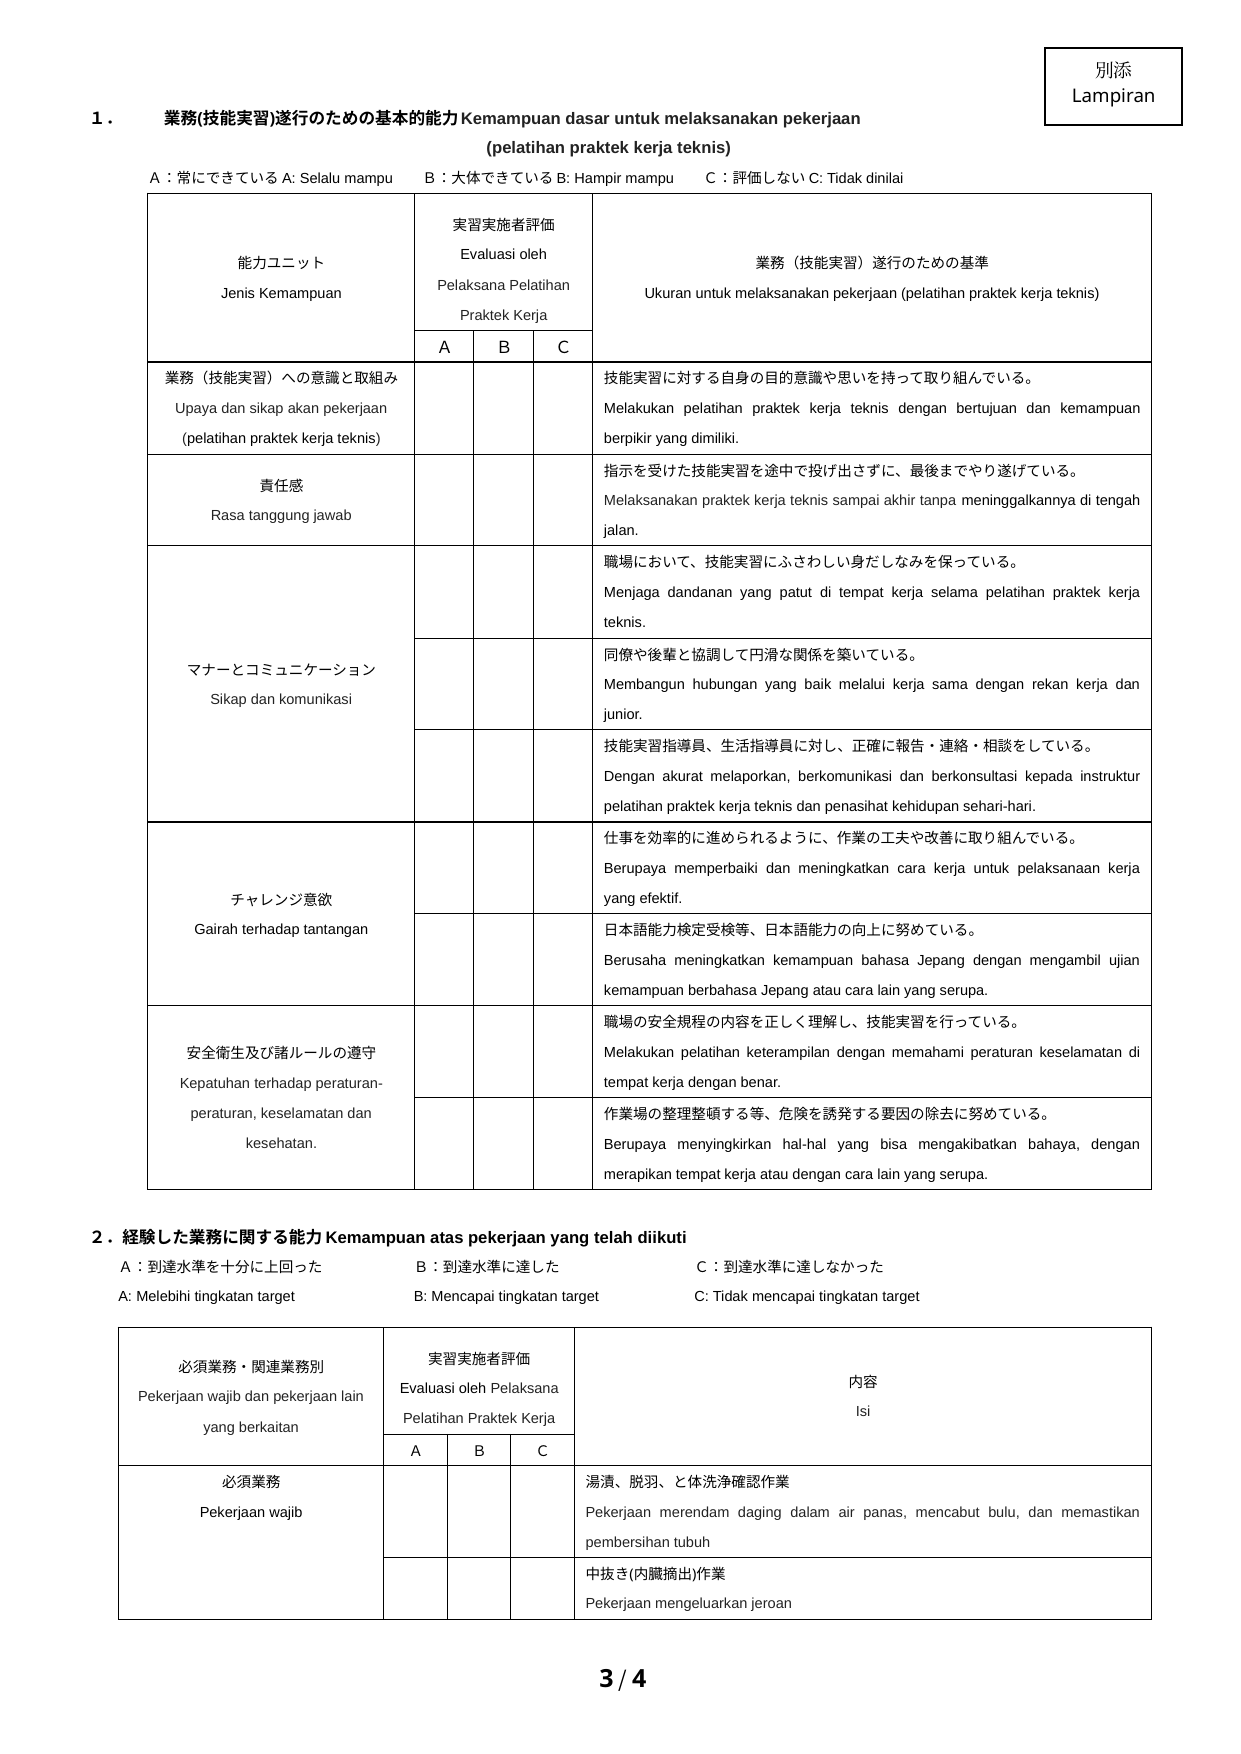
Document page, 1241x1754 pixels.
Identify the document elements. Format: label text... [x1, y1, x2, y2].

table_cell Ｂ [448, 1435, 510, 1465]
table_cell [534, 363, 592, 453]
table_cell [534, 1006, 592, 1097]
table_cell [511, 1558, 574, 1619]
table_cell [474, 639, 533, 729]
table_cell 指示を受けた技能実習を途中で投げ出さずに、最後までやり遂げている。 Melaksanakan praktek kerja teknis sampai akhir tanpa meninggalkannya di tengah jalan. [593, 455, 1151, 545]
text Ａ：到達水準を十分に上回った Ｂ：到達水準に達した Ｃ：到達水準に達しなかった [118, 1251, 1152, 1281]
table_cell [474, 363, 533, 453]
table_cell [415, 823, 473, 913]
table_cell [474, 823, 533, 913]
table_cell Ａ [415, 331, 473, 361]
table_cell 同僚や後輩と協調して円滑な関係を築いている。 Membangun hubungan yang baik melalui kerja sama dengan rekan kerja dan junior. [593, 639, 1151, 729]
list (pelatihan praktek kerja teknis) [164, 132, 1152, 162]
table_cell マナーとコミュニケーション Sikap dan komunikasi [148, 546, 414, 821]
text A: Melebihi tingkatan target B: Mencapai tingkatan target C: Tidak mencapai tingkatan target [118, 1281, 1152, 1312]
table_cell [534, 823, 592, 913]
table_cell [474, 914, 533, 1005]
table_cell [474, 546, 533, 637]
text Ａ：常にできている A: Selalu mampu Ｂ：大体できている B: Hampir mampu Ｃ：評価しない C: Tidak dinilai [118, 162, 1152, 193]
table_header 業務（技能実習）遂行のための基準 Ukuran untuk melaksanakan pekerjaan (pelatihan praktek kerja teknis) [593, 194, 1151, 361]
table_cell 中抜き(内臓摘出)作業 Pekerjaan mengeluarkan jeroan [575, 1558, 1151, 1619]
table_cell [474, 1006, 533, 1097]
table_cell 業務（技能実習）への意識と取組み Upaya dan sikap akan pekerjaan (pelatihan praktek kerja teknis) [148, 363, 414, 453]
table_cell 職場の安全規程の内容を正しく理解し、技能実習を行っている。 Melakukan pelatihan keterampilan dengan memahami peraturan keselamatan di tempat kerja dengan benar. [593, 1006, 1151, 1097]
table_cell [534, 455, 592, 545]
table_cell [415, 639, 473, 729]
table_header 能力ユニット Jenis Kemampuan [148, 194, 414, 361]
table_cell [534, 546, 592, 637]
table_cell 責任感 Rasa tanggung jawab [148, 455, 414, 545]
table_cell 技能実習に対する自身の目的意識や思いを持って取り組んでいる。 Melakukan pelatihan praktek kerja teknis dengan bertujuan dan kemampuan berpikir yang dimiliki. [593, 363, 1151, 453]
table_cell [415, 914, 473, 1005]
table_cell [534, 730, 592, 821]
table_cell Ｃ [534, 331, 592, 361]
table_cell [474, 455, 533, 545]
table_cell [415, 455, 473, 545]
table_header 実習実施者評価 Evaluasi oleh Pelaksana Pelatihan Praktek Kerja [415, 194, 592, 330]
table_cell [534, 914, 592, 1005]
table_cell [448, 1558, 510, 1619]
table_cell Ａ [384, 1435, 447, 1465]
table_cell 仕事を効率的に進められるように、作業の工夫や改善に取り組んでいる。 Berupaya memperbaiki dan meningkatkan cara kerja untuk pelaksanaan kerja yang efektif. [593, 823, 1151, 913]
table_header 必須業務・関連業務別 Pekerjaan wajib dan pekerjaan lain yang berkaitan [119, 1328, 383, 1465]
table_cell [384, 1466, 447, 1557]
table_cell 日本語能力検定受検等、日本語能力の向上に努めている。 Berusaha meningkatkan kemampuan bahasa Jepang dengan mengambil ujian kemampuan berbahasa Jepang atau cara lain yang serupa. [593, 914, 1151, 1005]
table_cell [511, 1466, 574, 1557]
table_cell [534, 639, 592, 729]
table_cell [448, 1466, 510, 1557]
table_cell 安全衛生及び諸ルールの遵守 Kepatuhan terhadap peraturan-peraturan, keselamatan dan kesehatan. [148, 1006, 414, 1189]
table_cell 職場において、技能実習にふさわしい身だしなみを保っている。 Menjaga dandanan yang patut di tempat kerja selama pelatihan praktek kerja teknis. [593, 546, 1151, 637]
table_header 実習実施者評価 Evaluasi oleh Pelaksana Pelatihan Praktek Kerja [384, 1328, 574, 1434]
table_cell チャレンジ意欲 Gairah terhadap tantangan [148, 823, 414, 1005]
table_cell [415, 1006, 473, 1097]
table_cell [415, 546, 473, 637]
table_cell [474, 730, 533, 821]
table_cell [415, 1098, 473, 1189]
table_cell 技能実習指導員、生活指導員に対し、正確に報告・連絡・相談をしている。 Dengan akurat melaporkan, berkomunikasi dan berkonsultasi kepada instruktur pelatihan praktek kerja teknis dan penasihat kehidupan sehari-hari. [593, 730, 1151, 821]
table_header 内容 Isi [575, 1328, 1151, 1465]
table_cell 作業場の整理整頓する等、危険を誘発する要因の除去に努めている。 Berupaya menyingkirkan hal-hal yang bisa mengakibatkan bahaya, dengan merapikan tempat kerja atau dengan cara lain yang serupa. [593, 1098, 1151, 1189]
table_cell Ｃ [511, 1435, 574, 1465]
table_cell [474, 1098, 533, 1189]
table_cell Ｂ [474, 331, 533, 361]
table_cell 必須業務 Pekerjaan wajib [119, 1466, 383, 1619]
table_cell [415, 730, 473, 821]
table_cell 湯漬、脱羽、と体洗浄確認作業 Pekerjaan merendam daging dalam air panas, mencabut bulu, dan memastikan pembersihan tubuh [575, 1466, 1151, 1557]
list 業務(技能実習)遂行のための基本的能力 Kemampuan dasar untuk melaksanakan pekerjaan [89, 102, 1152, 132]
text ２．経験した業務に関する能力Kemampuan atas pekerjaan yang telah diikuti [89, 1221, 1152, 1251]
table_cell [534, 1098, 592, 1189]
table_cell [415, 363, 473, 453]
table_cell [384, 1558, 447, 1619]
